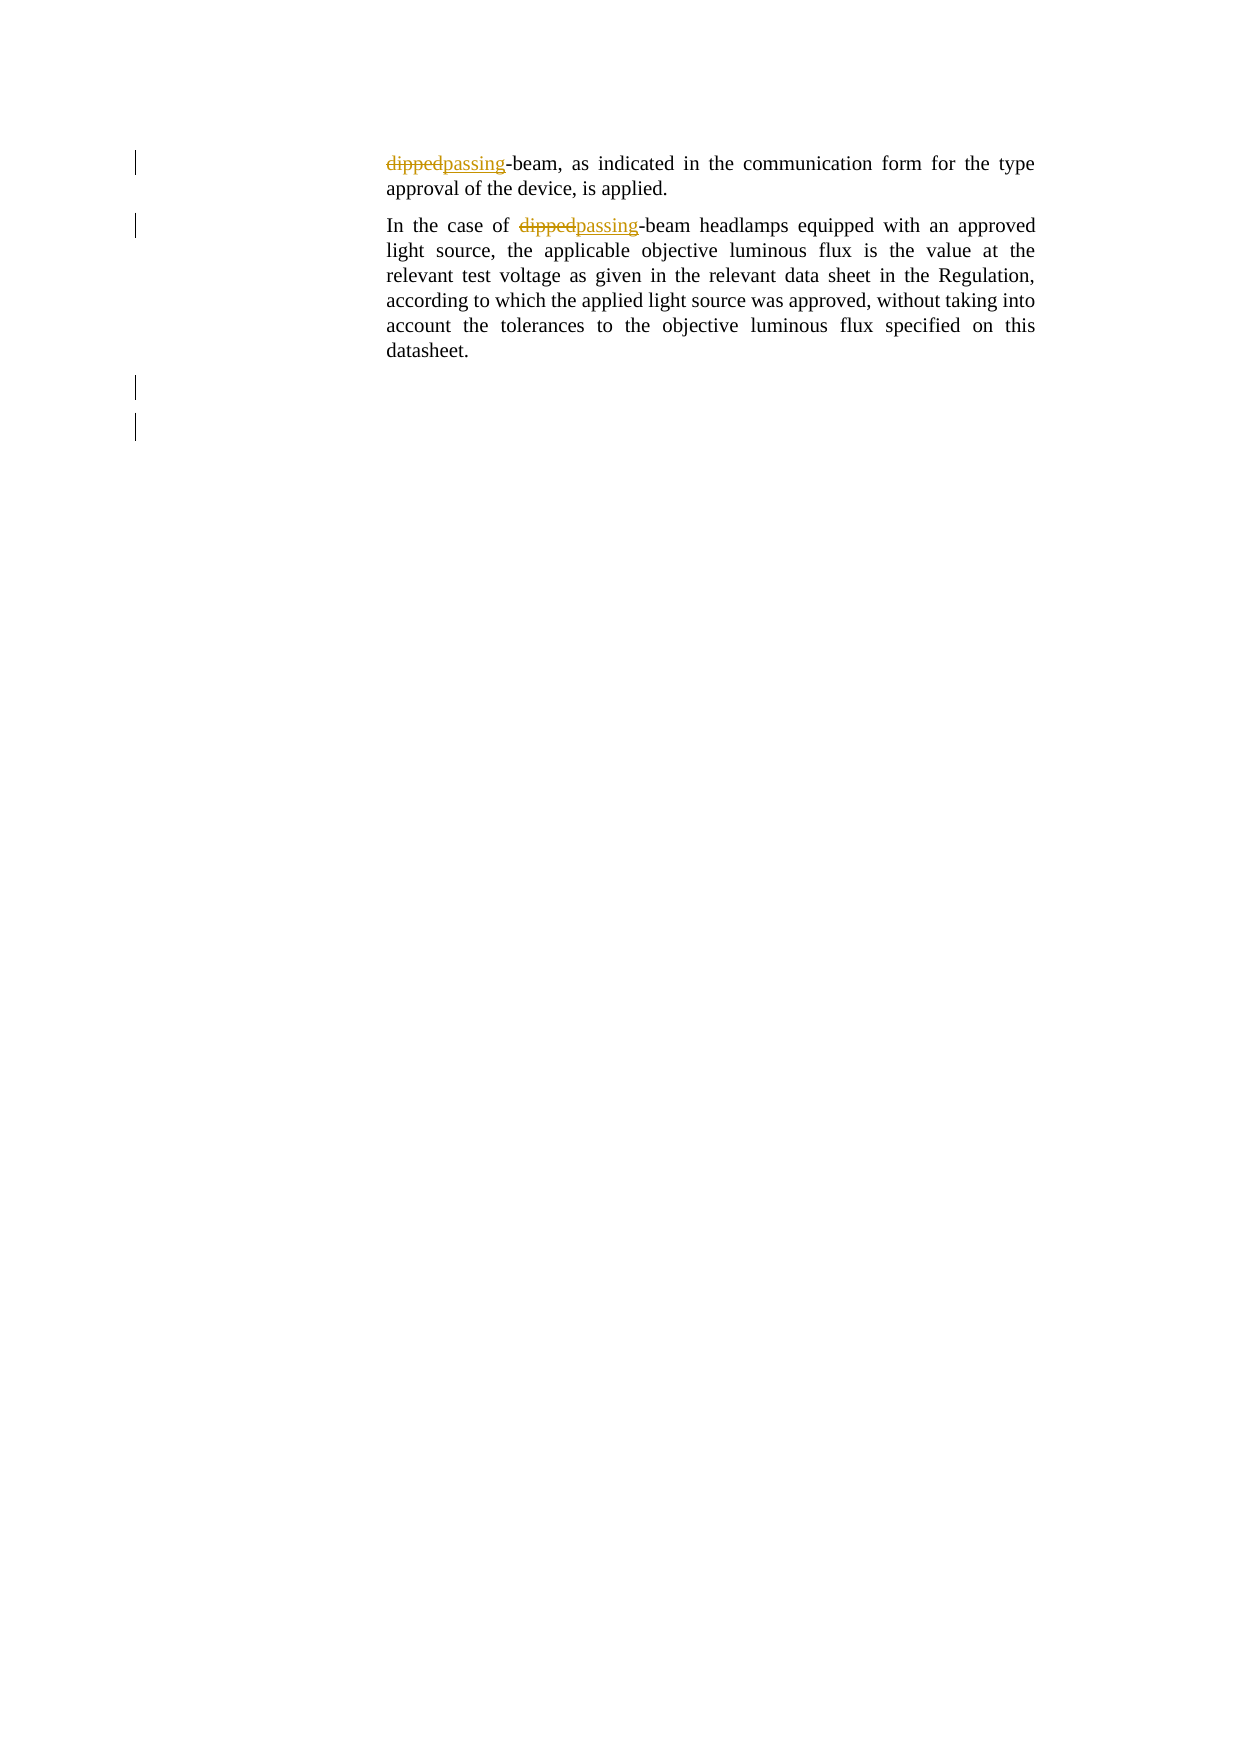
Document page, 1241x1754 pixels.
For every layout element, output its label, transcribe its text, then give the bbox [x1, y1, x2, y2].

text In the case of -beam headlamps equipped with an approved light source, the applicable objective luminous flux is the value at the relevant test voltage as given in the relevant data sheet in the Regulation, according to which the applied light source was approved, without taking into account the tolerances to the objective luminous flux specified on this datasheet. [268, 212, 1036, 362]
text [268, 150, 1036, 200]
